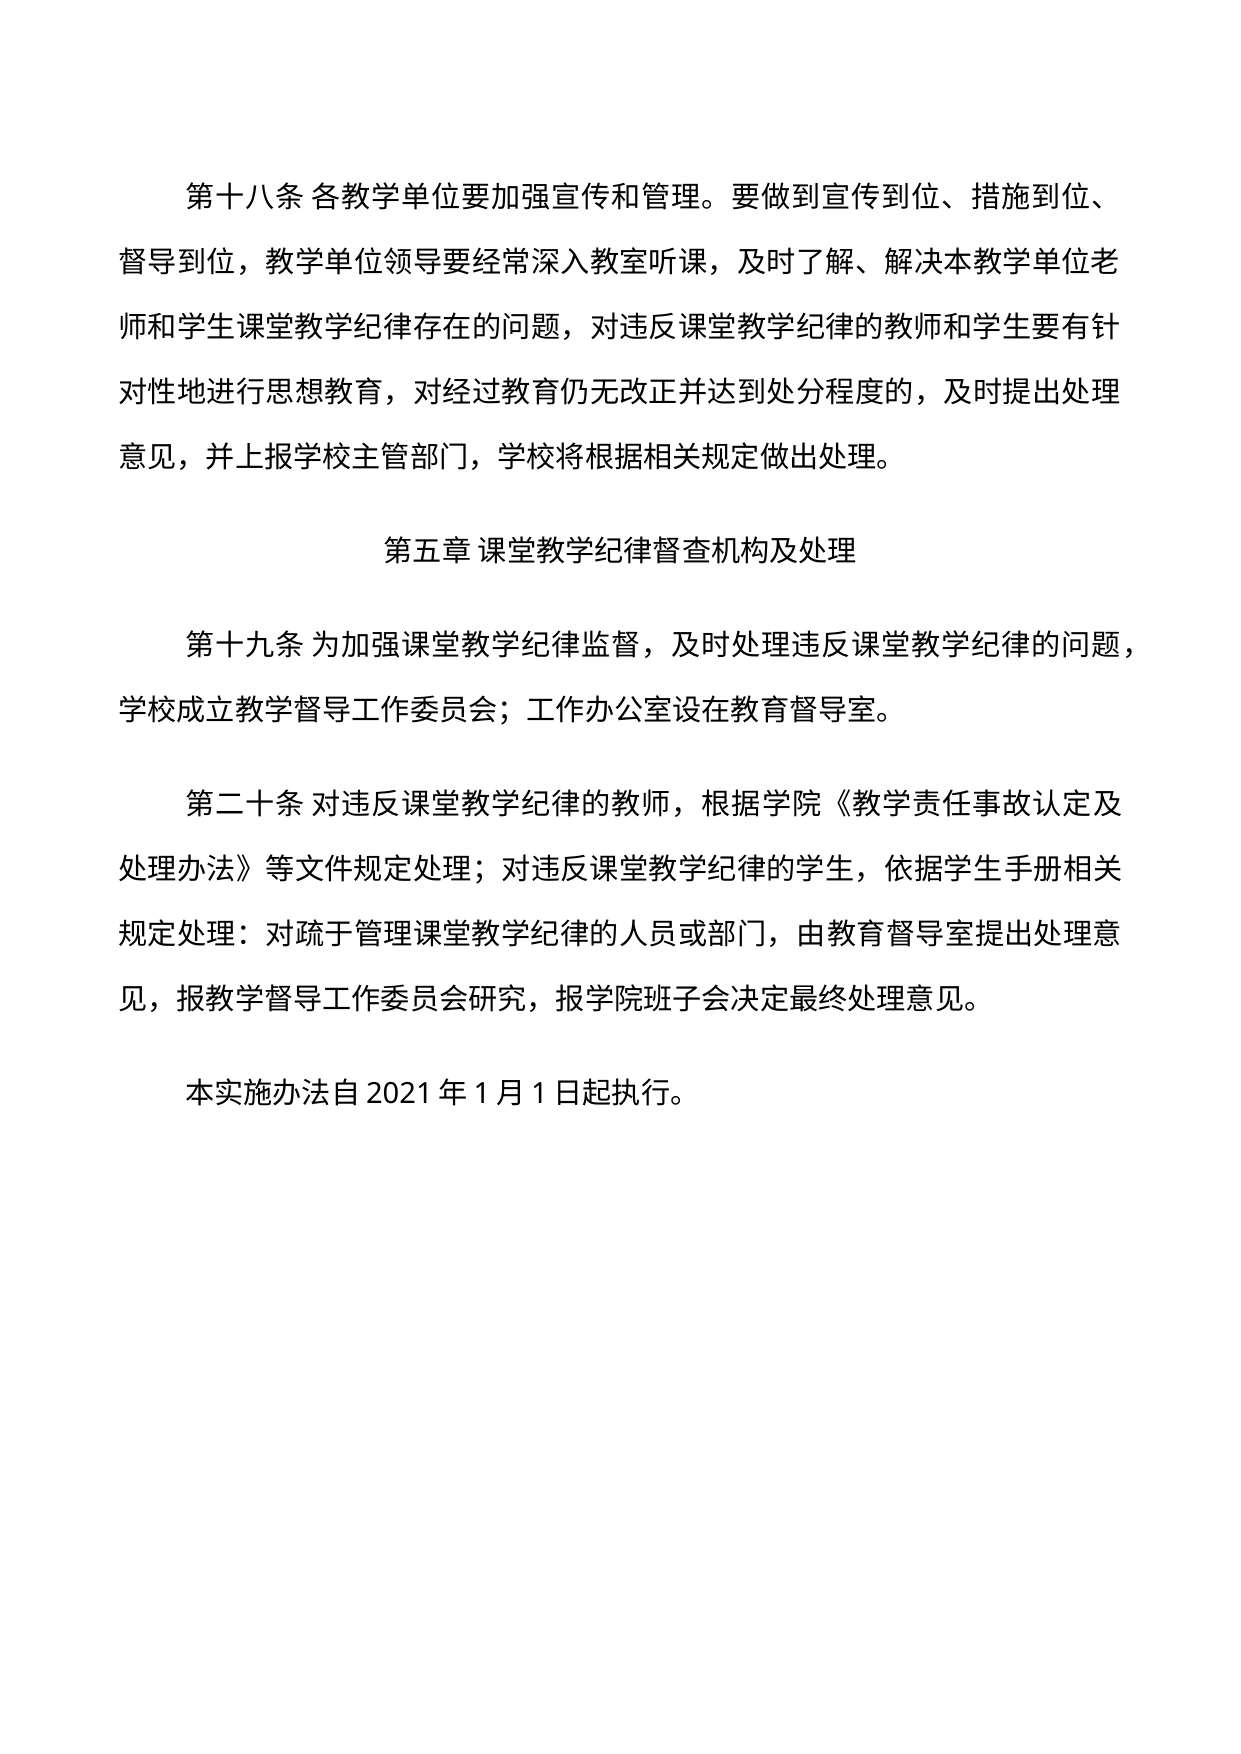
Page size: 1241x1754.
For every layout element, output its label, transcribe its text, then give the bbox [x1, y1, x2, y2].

text 第十八条 各教学单位要加强宣传和管理。要做到宣传到位、措施到位、督导到位，教学单位领导要经常深入教室听课，及时了解、解决本教学单位老师和学生课堂教学纪律存在的问题，对违反课堂教学纪律的教师和学生要有针对性地进行思想教育，对经过教育仍无改正并达到处分程度的，及时提出处理意见，并上报学校主管部门，学校将根据相关规定做出处理。 [118, 162, 1122, 487]
text 本实施办法自2021年1月1日起执行。 [118, 1059, 1122, 1124]
text 第五章 课堂教学纪律督查机构及处理 [118, 516, 1122, 581]
text 第二十条 对违反课堂教学纪律的教师，根据学院《教学责任事故认定及处理办法》等文件规定处理；对违反课堂教学纪律的学生，依据学生手册相关规定处理：对疏于管理课堂教学纪律的人员或部门，由教育督导室提出处理意见，报教学督导工作委员会研究，报学院班子会决定最终处理意见。 [118, 769, 1122, 1029]
text 第十九条 为加强课堂教学纪律监督，及时处理违反课堂教学纪律的问题，学校成立教学督导工作委员会；工作办公室设在教育督导室。 [118, 610, 1122, 740]
